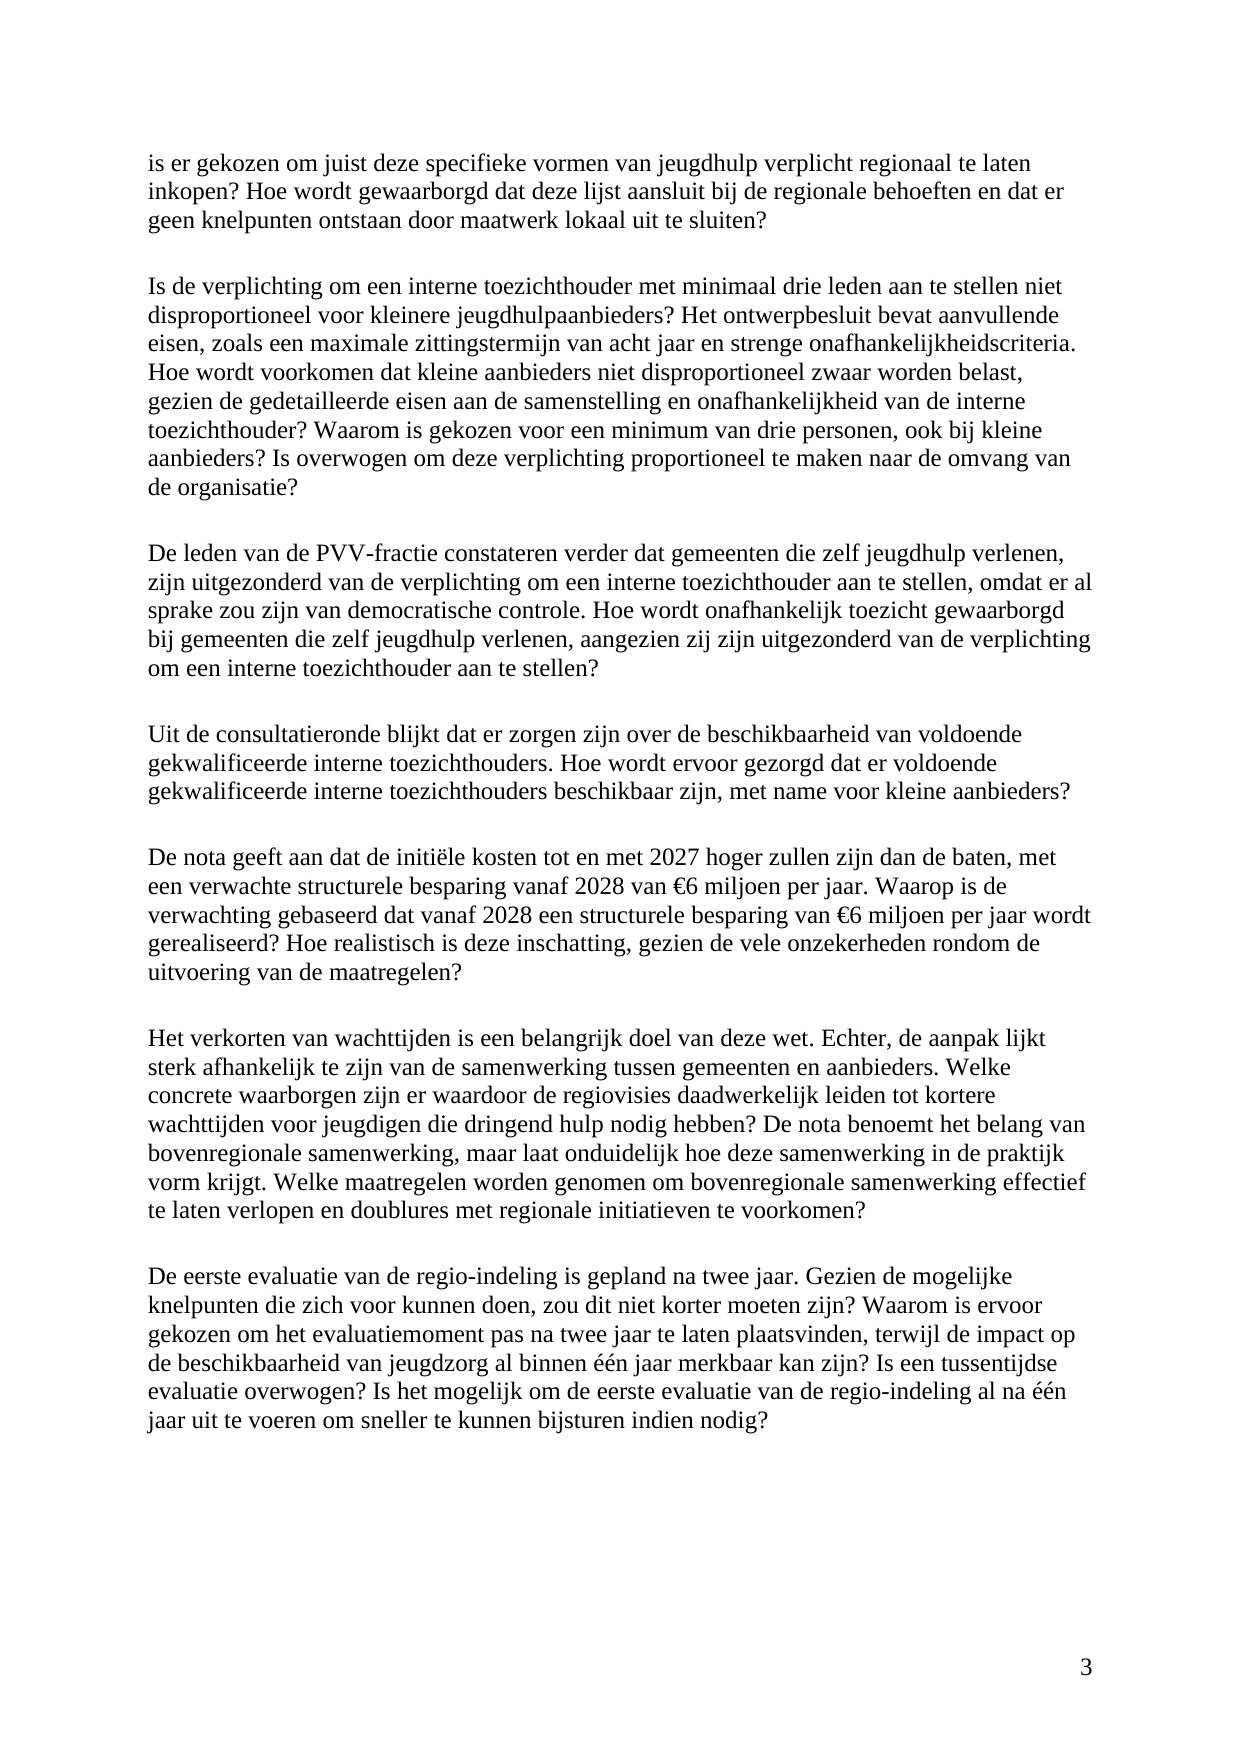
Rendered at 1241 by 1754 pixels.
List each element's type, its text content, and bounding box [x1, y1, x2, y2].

text Uit de consultatieronde blijkt dat er zorgen zijn over de beschikbaarheid van voldoende gekwalificeerde interne toezichthouders. Hoe wordt ervoor gezorgd dat er voldoende gekwalificeerde interne toezichthouders beschikbaar zijn, met name voor kleine aanbieders? [148, 719, 1092, 805]
text De nota geeft aan dat de initiële kosten tot en met 2027 hoger zullen zijn dan de baten, met een verwachte structurele besparing vanaf 2028 van €6 miljoen per jaar. Waarop is de verwachting gebaseerd dat vanaf 2028 een structurele besparing van €6 miljoen per jaar wordt gerealiseerd? Hoe realistisch is deze inschatting, gezien de vele onzekerheden rondom de uitvoering van de maatregelen? [148, 842, 1092, 986]
text De leden van de PVV-fractie constateren verder dat gemeenten die zelf jeugdhulp verlenen, zijn uitgezonderd van de verplichting om een interne toezichthouder aan te stellen, omdat er al sprake zou zijn van democratische controle. Hoe wordt onafhankelijk toezicht gewaarborgd bij gemeenten die zelf jeugdhulp verlenen, aangezien zij zijn uitgezonderd van de verplichting om een interne toezichthouder aan te stellen? [148, 538, 1092, 682]
text De eerste evaluatie van de regio-indeling is gepland na twee jaar. Gezien de mogelijke knelpunten die zich voor kunnen doen, zou dit niet korter moeten zijn? Waarom is ervoor gekozen om het evaluatiemoment pas na twee jaar te laten plaatsvinden, terwijl de impact op de beschikbaarheid van jeugdzorg al binnen één jaar merkbaar kan zijn? Is een tussentijdse evaluatie overwogen? Is het mogelijk om de eerste evaluatie van de regio-indeling al na één jaar uit te voeren om sneller te kunnen bijsturen indien nodig? [148, 1261, 1092, 1434]
text Is de verplichting om een interne toezichthouder met minimaal drie leden aan te stellen niet disproportioneel voor kleinere jeugdhulpaanbieders? Het ontwerpbesluit bevat aanvullende eisen, zoals een maximale zittingstermijn van acht jaar en strenge onafhankelijkheidscriteria. Hoe wordt voorkomen dat kleine aanbieders niet disproportioneel zwaar worden belast, gezien de gedetailleerde eisen aan de samenstelling en onafhankelijkheid van de interne toezichthouder? Waarom is gekozen voor een minimum van drie personen, ook bij kleine aanbieders? Is overwogen om deze verplichting proportioneel te maken naar de omvang van de organisatie? [148, 271, 1092, 501]
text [148, 148, 1092, 234]
text Het verkorten van wachttijden is een belangrijk doel van deze wet. Echter, de aanpak lijkt sterk afhankelijk te zijn van de samenwerking tussen gemeenten en aanbieders. Welke concrete waarborgen zijn er waardoor de regiovisies daadwerkelijk leiden tot kortere wachttijden voor jeugdigen die dringend hulp nodig hebben? De nota benoemt het belang van bovenregionale samenwerking, maar laat onduidelijk hoe deze samenwerking in de praktijk vorm krijgt. Welke maatregelen worden genomen om bovenregionale samenwerking effectief te laten verlopen en doublures met regionale initiatieven te voorkomen? [148, 1023, 1092, 1224]
